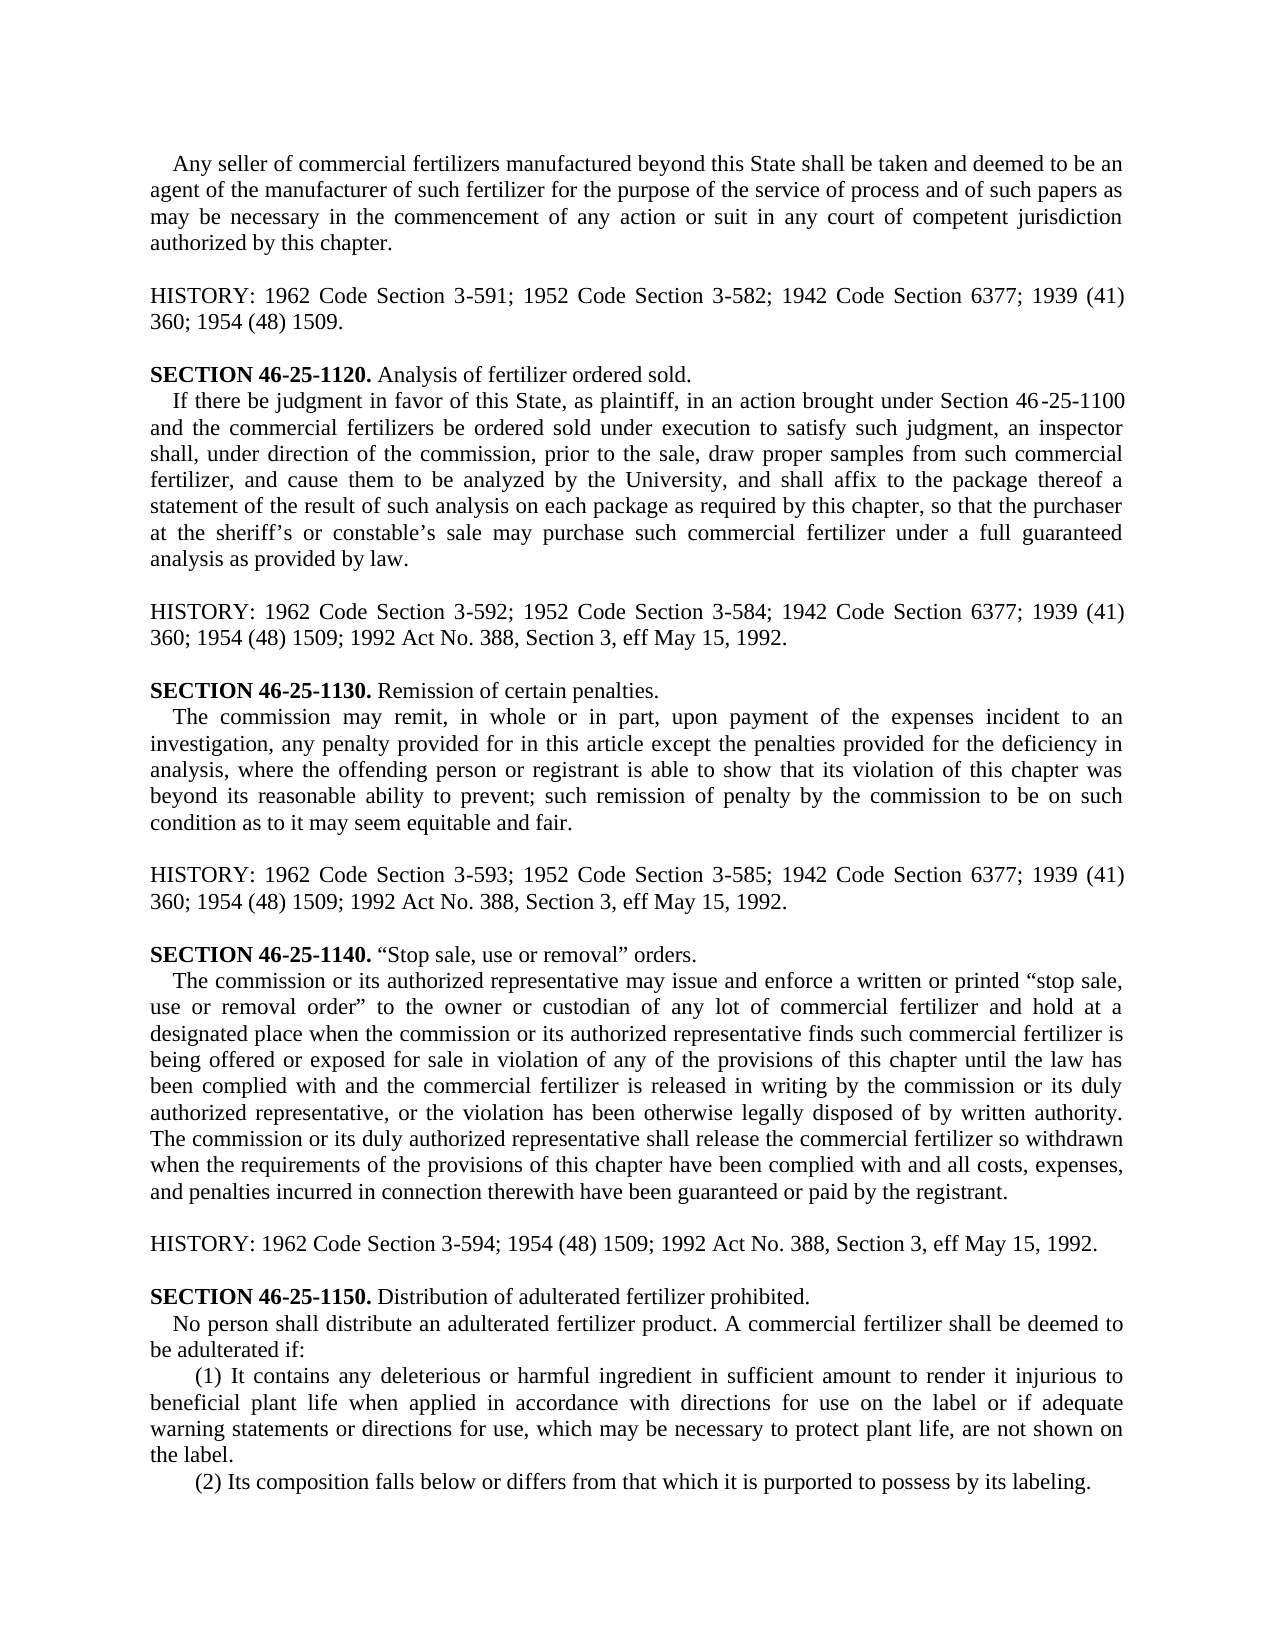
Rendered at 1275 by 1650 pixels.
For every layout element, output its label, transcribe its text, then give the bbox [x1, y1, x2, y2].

text HISTORY: 1962 Code Section 3-592; 1952 Code Section 3-584; 1942 Code Section 6377; 1939 (41) 360; 1954 (48) 1509; 1992 Act No. 388, Section 3, eff May 15, 1992. [150, 598, 1125, 651]
text The commission or its authorized representative may issue and enforce a written or printed “stop sale, use or removal order” to the owner or custodian of any lot of commercial fertilizer and hold at a designated place when the commission or its authorized representative finds such commercial fertilizer is being offered or exposed for sale in violation of any of the provisions of this chapter until the law has been complied with and the commercial fertilizer is released in writing by the commission or its duly authorized representative, or the violation has been otherwise legally disposed of by written authority. The commission or its duly authorized representative shall release the commercial fertilizer so withdrawn when the requirements of the provisions of this chapter have been complied with and all costs, expenses, and penalties incurred in connection therewith have been guaranteed or paid by the registrant. [150, 967, 1125, 1204]
text HISTORY: 1962 Code Section 3-591; 1952 Code Section 3-582; 1942 Code Section 6377; 1939 (41) 360; 1954 (48) 1509. [150, 282, 1125, 334]
text SECTION 46-25-1130. Remission of certain penalties. [150, 677, 1125, 703]
text If there be judgment in favor of this State, as plaintiff, in an action brought under Section 46-25-1100 and the commercial fertilizers be ordered sold under execution to satisfy such judgment, an inspector shall, under direction of the commission, prior to the sale, draw proper samples from such commercial fertilizer, and cause them to be analyzed by the University, and shall affix to the package thereof a statement of the result of such analysis on each package as required by this chapter, so that the purchaser at the sheriff’s or constable’s sale may purchase such commercial fertilizer under a full guaranteed analysis as provided by law. [150, 387, 1125, 572]
text No person shall distribute an adulterated fertilizer product. A commercial fertilizer shall be deemed to be adulterated if: [150, 1309, 1125, 1362]
text SECTION 46-25-1140. “Stop sale, use or removal” orders. [150, 941, 1125, 967]
text HISTORY: 1962 Code Section 3-594; 1954 (48) 1509; 1992 Act No. 388, Section 3, eff May 15, 1992. [150, 1231, 1125, 1257]
text SECTION 46-25-1150. Distribution of adulterated fertilizer prohibited. [150, 1283, 1125, 1309]
text The commission may remit, in whole or in part, upon payment of the expenses incident to an investigation, any penalty provided for in this article except the penalties provided for the deficiency in analysis, where the offending person or registrant is able to show that its violation of this chapter was beyond its reasonable ability to prevent; such remission of penalty by the commission to be on such condition as to it may seem equitable and fair. [150, 703, 1125, 835]
text (1) It contains any deleterious or harmful ingredient in sufficient amount to render it injurious to beneficial plant life when applied in accordance with directions for use on the label or if adequate warning statements or directions for use, which may be necessary to protect plant life, are not shown on the label. [150, 1362, 1125, 1468]
text (2) Its composition falls below or differs from that which it is purported to possess by its labeling. [150, 1468, 1125, 1494]
text SECTION 46-25-1120. Analysis of fertilizer ordered sold. [150, 361, 1125, 387]
text Any seller of commercial fertilizers manufactured beyond this State shall be taken and deemed to be an agent of the manufacturer of such fertilizer for the purpose of the service of process and of such papers as may be necessary in the commencement of any action or suit in any court of competent jurisdiction authorized by this chapter. [150, 150, 1125, 255]
text HISTORY: 1962 Code Section 3-593; 1952 Code Section 3-585; 1942 Code Section 6377; 1939 (41) 360; 1954 (48) 1509; 1992 Act No. 388, Section 3, eff May 15, 1992. [150, 862, 1125, 914]
